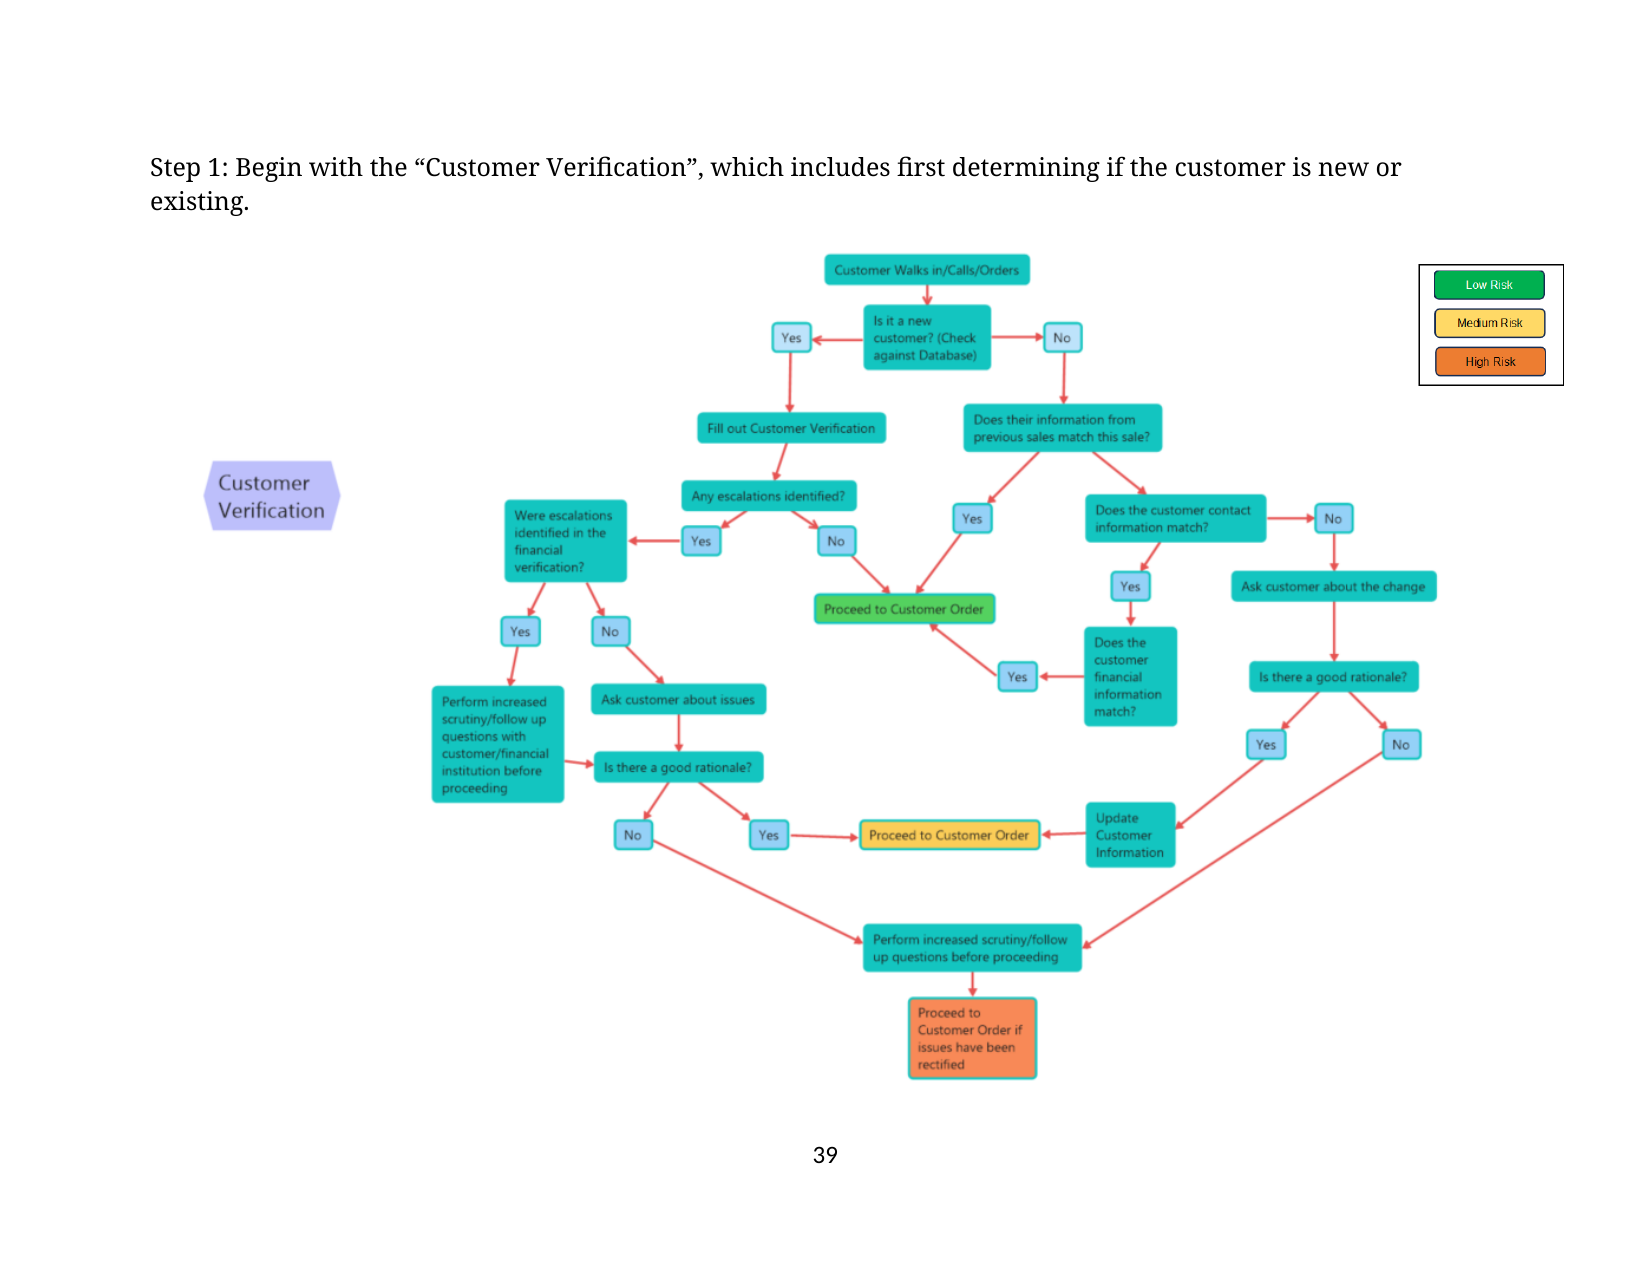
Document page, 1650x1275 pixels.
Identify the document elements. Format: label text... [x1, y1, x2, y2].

picture [200, 230, 1569, 1091]
text Step 1: Begin with the “Customer Verification”, which includes first determining if the customer is new or existing. [150, 150, 1500, 218]
